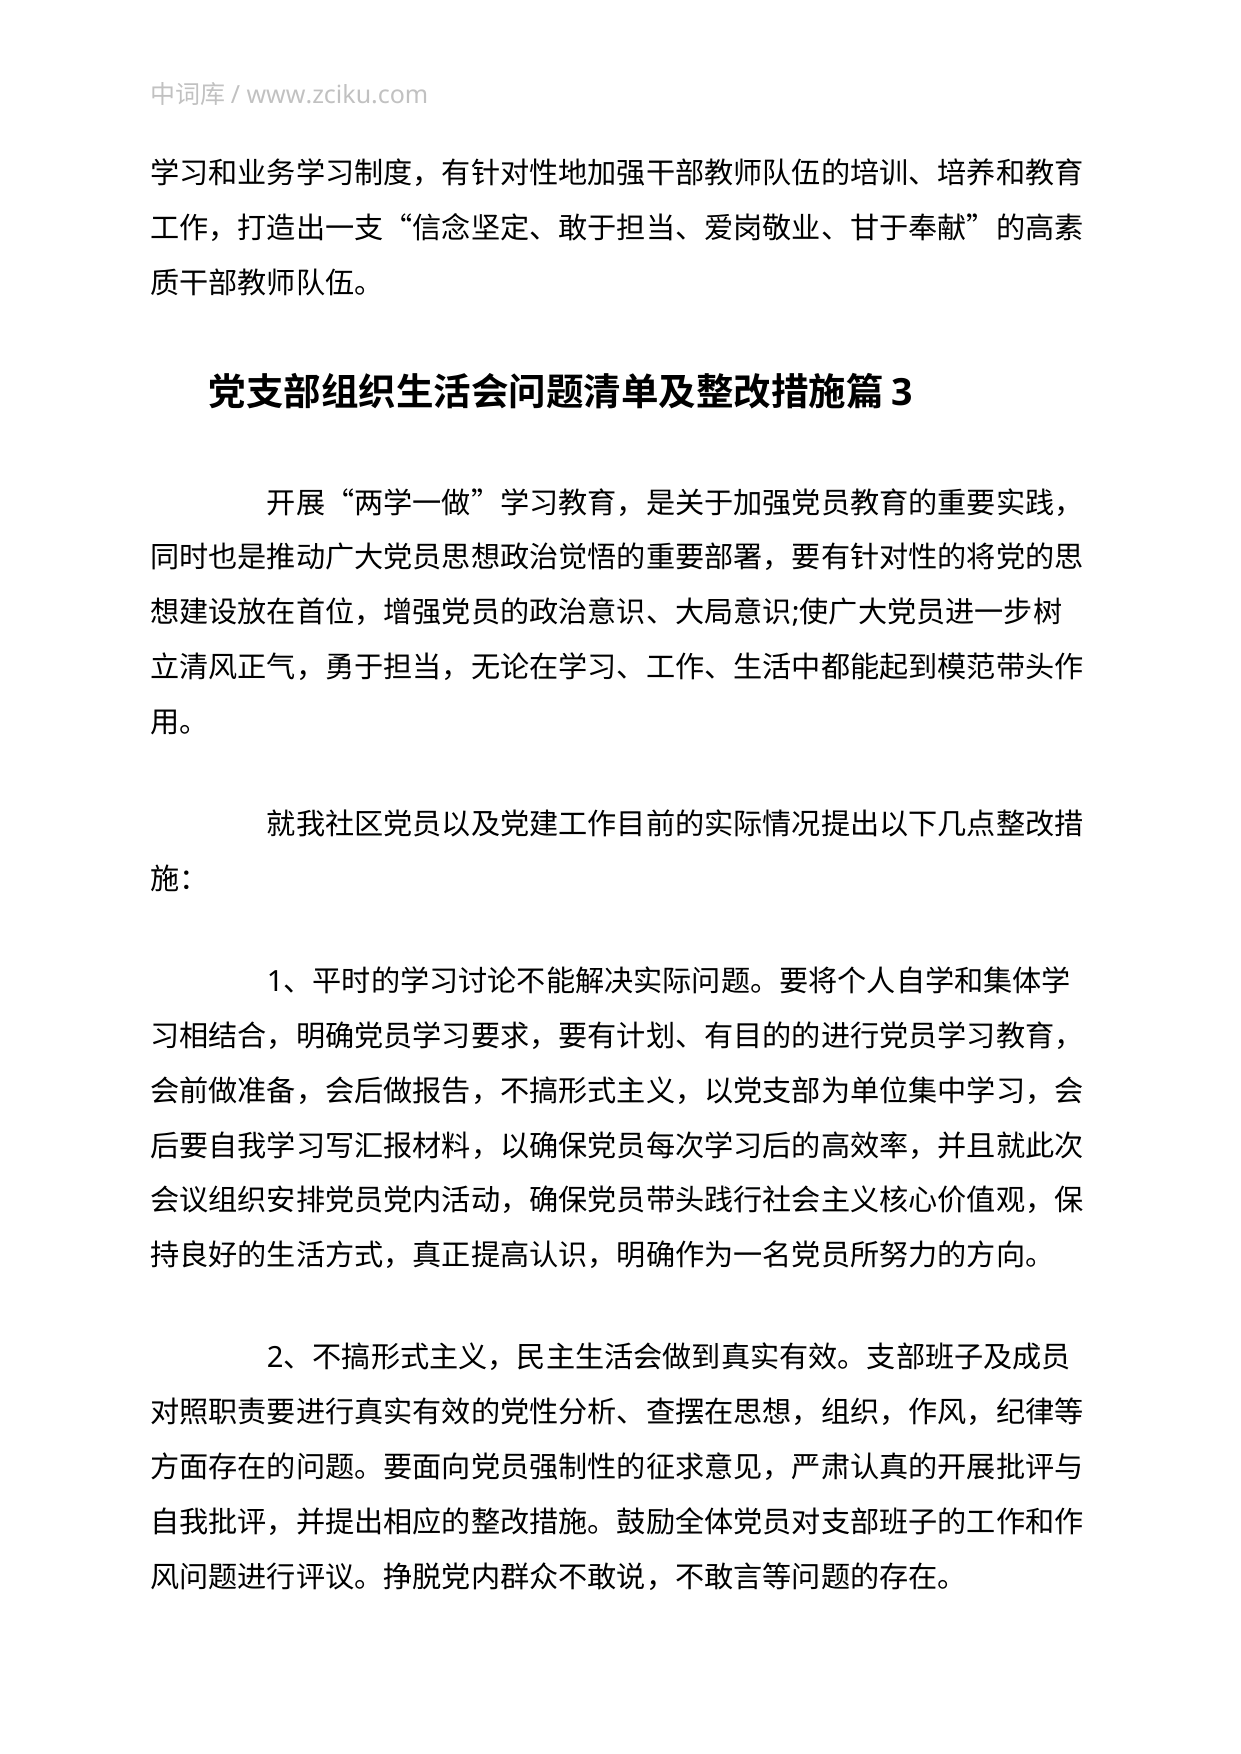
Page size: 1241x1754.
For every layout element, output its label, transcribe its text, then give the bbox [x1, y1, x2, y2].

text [150, 150, 1090, 302]
text 1、平时的学习讨论不能解决实际问题。要将个人自学和集体学习相结合，明确党员学习要求，要有计划、有目的的进行党员学习教育，会前做准备，会后做报告，不搞形式主义，以党支部为单位集中学习，会后要自我学习写汇报材料，以确保党员每次学习后的高效率，并且就此次会议组织安排党员党内活动，确保党员带头践行社会主义核心价值观，保持良好的生活方式，真正提高认识，明确作为一名党员所努力的方向。 [150, 957, 1090, 1274]
text 开展“两学一做”学习教育，是关于加强党员教育的重要实践，同时也是推动广大党员思想政治觉悟的重要部署，要有针对性的将党的思想建设放在首位，增强党员的政治意识、大局意识;使广大党员进一步树立清风正气，勇于担当，无论在学习、工作、生活中都能起到模范带头作用。 [150, 479, 1090, 741]
text 就我社区党员以及党建工作目前的实际情况提出以下几点整改措施： [150, 801, 1090, 898]
text 党支部组织生活会问题清单及整改措施篇3 [150, 362, 1090, 416]
text 2、不搞形式主义，民主生活会做到真实有效。支部班子及成员对照职责要进行真实有效的党性分析、查摆在思想，组织，作风，纪律等方面存在的问题。要面向党员强制性的征求意见，严肃认真的开展批评与自我批评，并提出相应的整改措施。鼓励全体党员对支部班子的工作和作风问题进行评议。挣脱党内群众不敢说，不敢言等问题的存在。 [150, 1334, 1090, 1596]
